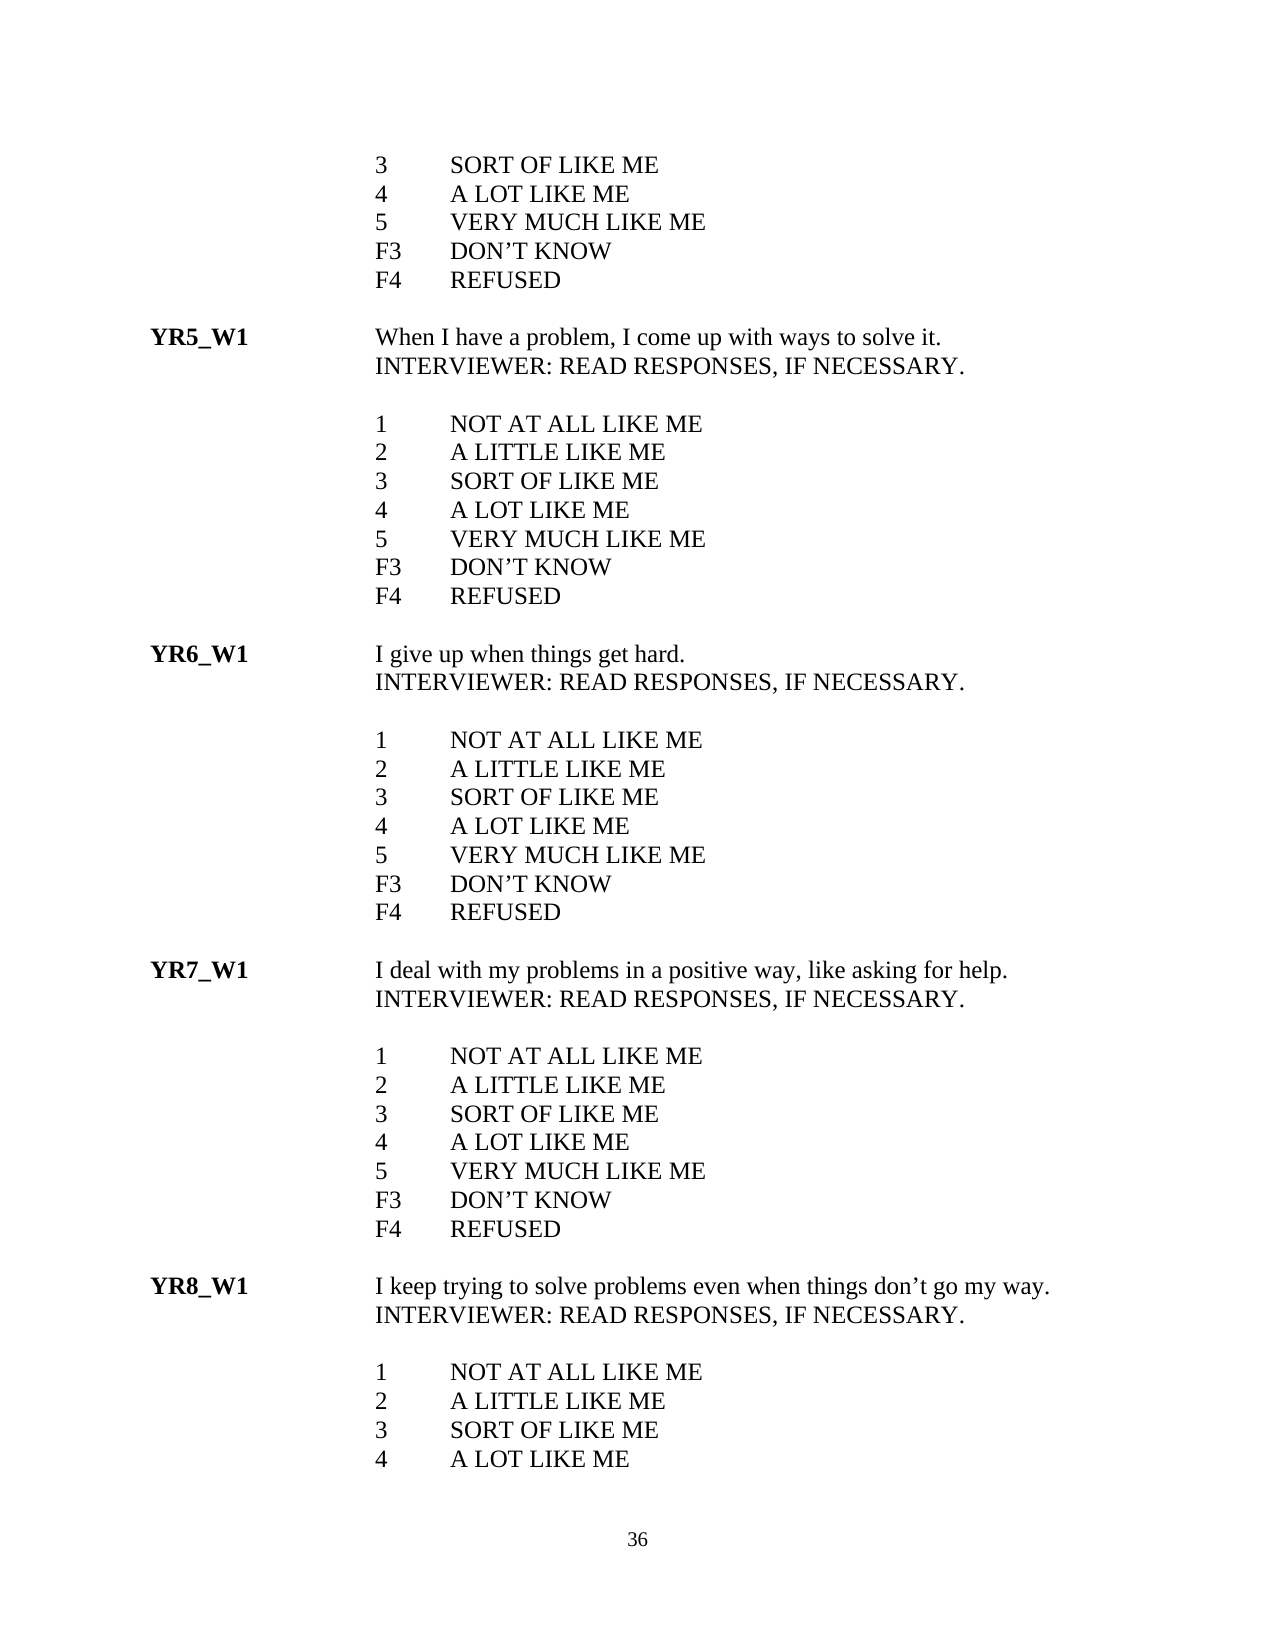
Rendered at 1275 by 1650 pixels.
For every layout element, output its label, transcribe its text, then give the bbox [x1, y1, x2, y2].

list NOT AT ALL LIKE ME [375, 409, 1125, 437]
text YR7_W1 I deal with my problems in a positive way, like asking for help. [150, 955, 1125, 984]
list A LITTLE LIKE ME [375, 437, 1125, 466]
list VERY MUCH LIKE ME [375, 840, 1125, 869]
list A LOT LIKE ME [375, 811, 1125, 840]
text INTERVIEWER: READ RESPONSES, IF NECESSARY. [150, 667, 1125, 696]
list NOT AT ALL LIKE ME [375, 1357, 1125, 1386]
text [150, 351, 1125, 380]
list VERY MUCH LIKE ME [375, 1156, 1125, 1185]
text F4 REFUSED [300, 897, 1125, 926]
list A LOT LIKE ME [375, 1444, 1125, 1472]
list A LITTLE LIKE ME [375, 1070, 1125, 1099]
list A LOT LIKE ME [375, 495, 1125, 524]
text YR5_W1 When I have a problem, I come up with ways to solve it. [150, 322, 1125, 351]
text YR8_W1 I keep trying to solve problems even when things don’t go my way. [150, 1271, 1125, 1300]
list A LITTLE LIKE ME [375, 754, 1125, 782]
list NOT AT ALL LIKE ME [375, 1041, 1125, 1070]
list SORT OF LIKE ME [375, 150, 1125, 179]
text YR6_W1 I give up when things get hard. [150, 639, 1125, 667]
text F3 DON’T KNOW [300, 869, 1125, 897]
text F3 DON’T KNOW [300, 552, 1125, 581]
list SORT OF LIKE ME [375, 1415, 1125, 1444]
list A LOT LIKE ME [375, 1127, 1125, 1156]
list A LOT LIKE ME [375, 179, 1125, 207]
text F3 DON’T KNOW [300, 236, 1125, 265]
list VERY MUCH LIKE ME [375, 207, 1125, 236]
text F4 REFUSED [300, 265, 1125, 294]
text F4 REFUSED [300, 1214, 1125, 1242]
text F4 REFUSED [300, 581, 1125, 610]
list NOT AT ALL LIKE ME [375, 725, 1125, 754]
list VERY MUCH LIKE ME [375, 524, 1125, 552]
list SORT OF LIKE ME [375, 466, 1125, 495]
list SORT OF LIKE ME [375, 1099, 1125, 1127]
text F3 DON’T KNOW [300, 1185, 1125, 1214]
list A LITTLE LIKE ME [375, 1386, 1125, 1415]
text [150, 1300, 1125, 1329]
text INTERVIEWER: READ RESPONSES, IF NECESSARY. [150, 984, 1125, 1012]
list SORT OF LIKE ME [375, 782, 1125, 811]
